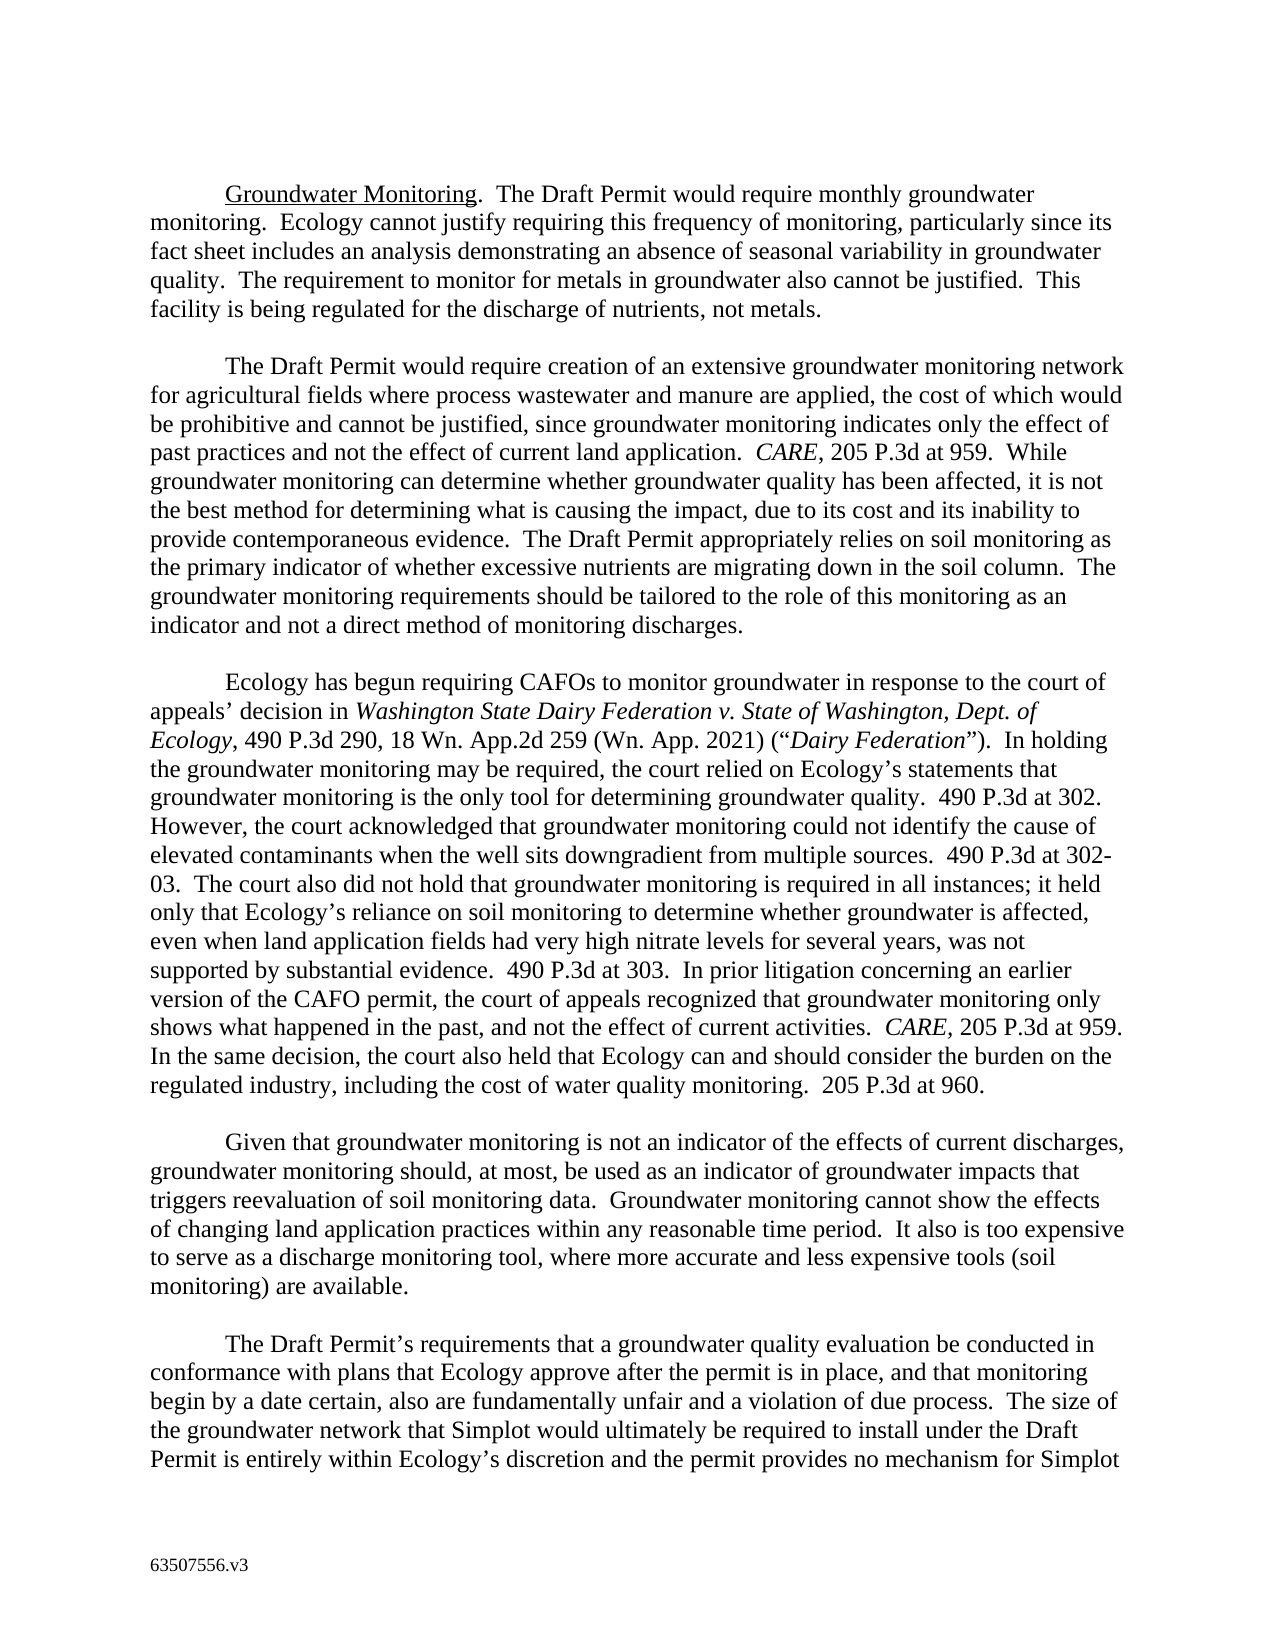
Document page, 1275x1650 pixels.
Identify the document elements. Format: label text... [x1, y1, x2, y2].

text Given that groundwater monitoring is not an indicator of the effects of current discharges, groundwater monitoring should, at most, be used as an indicator of groundwater impacts that triggers reevaluation of soil monitoring data. Groundwater monitoring cannot show the effects of changing land application practices within any reasonable time period. It also is too expensive to serve as a discharge monitoring tool, where more accurate and less expensive tools (soil monitoring) are available. [150, 1127, 1125, 1300]
text Ecology has begun requiring CAFOs to monitor groundwater in response to the court of appeals’ decision in Washington State Dairy Federation v. State of Washington, Dept. of Ecology, 490 P.3d 290, 18 Wn. App.2d 259 (Wn. App. 2021) (“Dairy Federation”). In holding the groundwater monitoring may be required, the court relied on Ecology’s statements that groundwater monitoring is the only tool for determining groundwater quality. 490 P.3d at 302. However, the court acknowledged that groundwater monitoring could not identify the cause of elevated contaminants when the well sits downgradient from multiple sources. 490 P.3d at 302-03. The court also did not hold that groundwater monitoring is required in all instances; it held only that Ecology’s reliance on soil monitoring to determine whether groundwater is affected, even when land application fields had very high nitrate levels for several years, was not supported by substantial evidence. 490 P.3d at 303. In prior litigation concerning an earlier version of the CAFO permit, the court of appeals recognized that groundwater monitoring only shows what happened in the past, and not the effect of current activities. CARE, 205 P.3d at 959. In the same decision, the court also held that Ecology can and should consider the burden on the regulated industry, including the cost of water quality monitoring. 205 P.3d at 960. [150, 667, 1125, 1099]
text The Draft Permit would require creation of an extensive groundwater monitoring network for agricultural fields where process wastewater and manure are applied, the cost of which would be prohibitive and cannot be justified, since groundwater monitoring indicates only the effect of past practices and not the effect of current land application. CARE, 205 P.3d at 959. While groundwater monitoring can determine whether groundwater quality has been affected, it is not the best method for determining what is causing the impact, due to its cost and its inability to provide contemporaneous evidence. The Draft Permit appropriately relies on soil monitoring as the primary indicator of whether excessive nutrients are migrating down in the soil column. The groundwater monitoring requirements should be tailored to the role of this monitoring as an indicator and not a direct method of monitoring discharges. [150, 351, 1125, 639]
text Groundwater Monitoring. The Draft Permit would require monthly groundwater monitoring. Ecology cannot justify requiring this frequency of monitoring, particularly since its fact sheet includes an analysis demonstrating an absence of seasonal variability in groundwater quality. The requirement to monitor for metals in groundwater also cannot be justified. This facility is being regulated for the discharge of nutrients, not metals. [150, 179, 1125, 322]
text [150, 1329, 1125, 1472]
